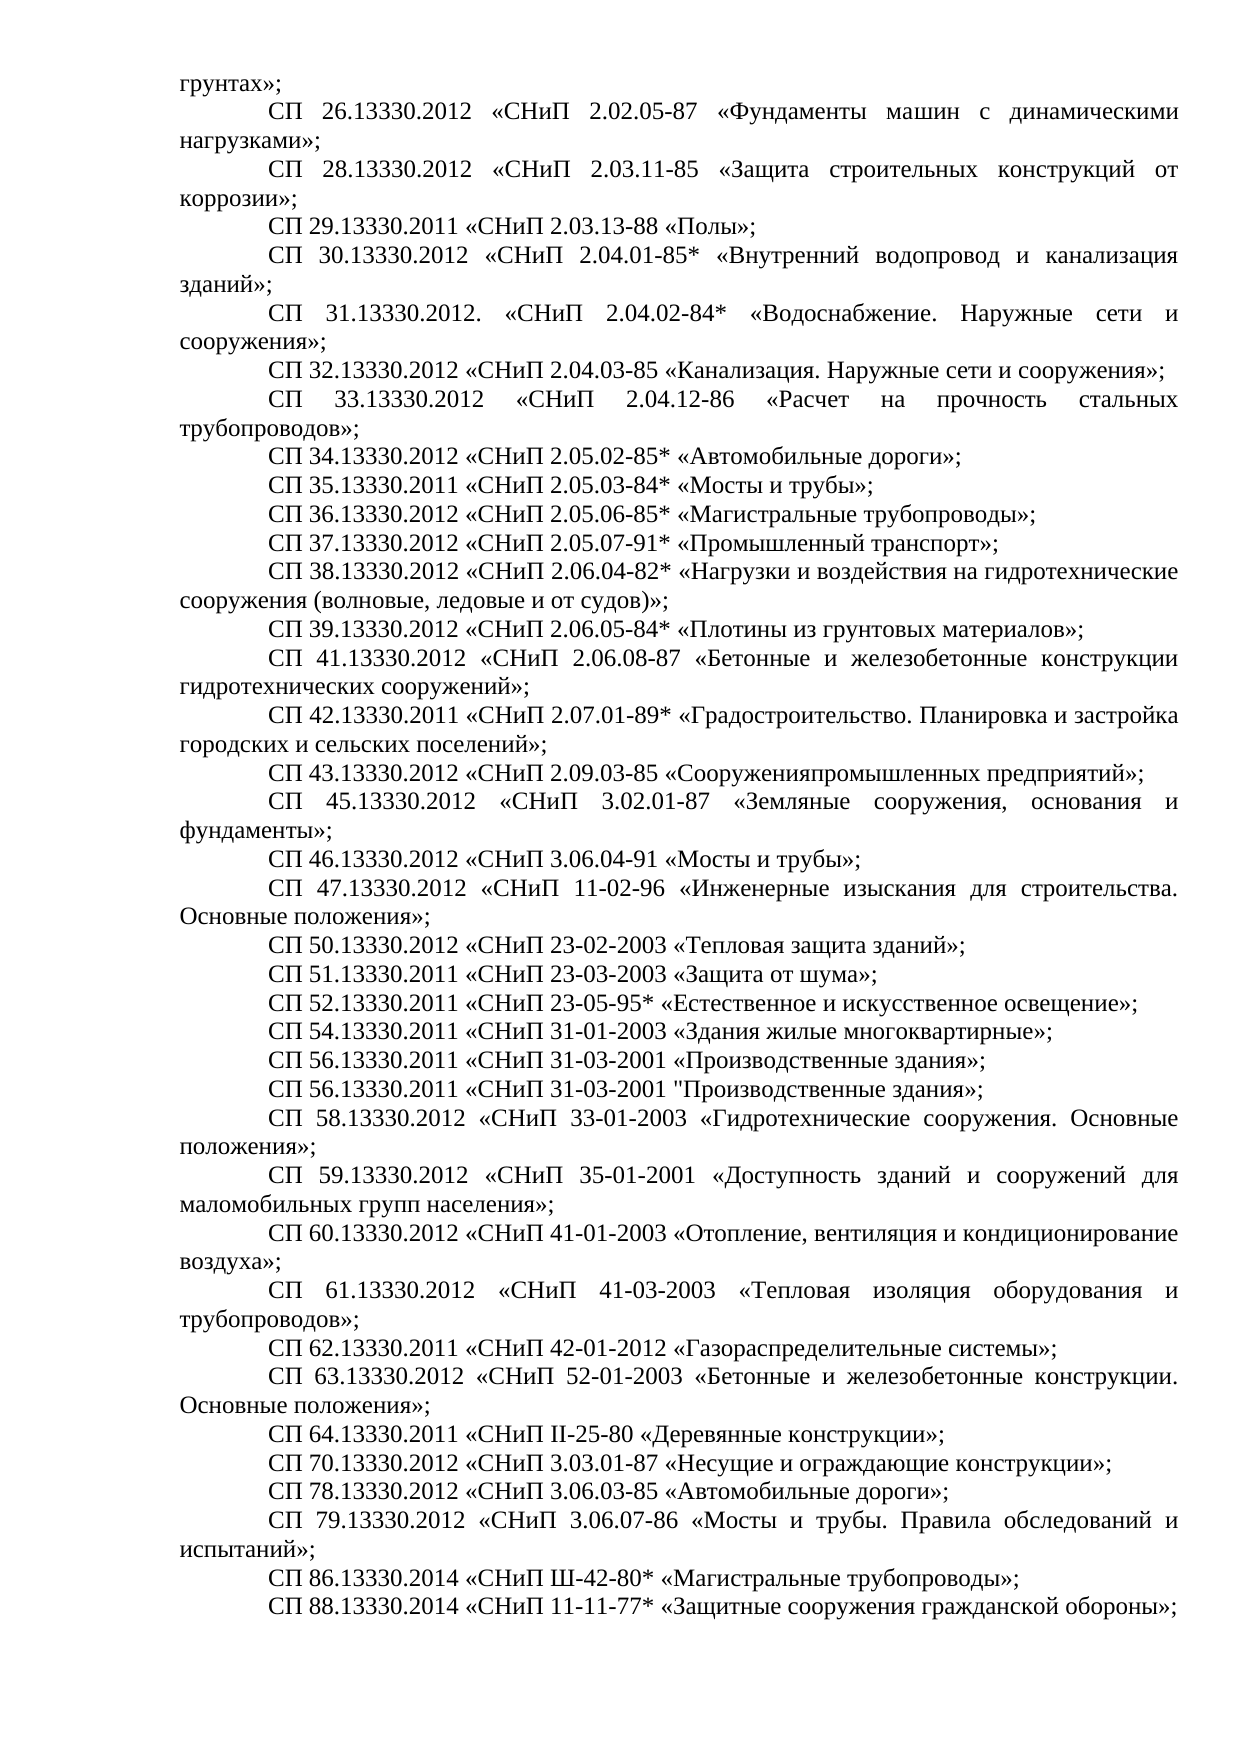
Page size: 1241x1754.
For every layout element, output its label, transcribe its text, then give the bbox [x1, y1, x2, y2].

text СП 56.13330.2011 «СНиП 31-03-2001 «Производственные здания»; [179, 1045, 1181, 1074]
text СП 63.13330.2012 «СНиП 52-01-2003 «Бетонные и железобетонные конструкции. Основные положения»; [179, 1361, 1179, 1419]
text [179, 68, 1179, 96]
text СП 45.13330.2012 «СНиП 3.02.01-87 «Земляные сооружения, основания и фундаменты»; [179, 786, 1179, 844]
text СП 54.13330.2011 «СНиП 31-01-2003 «Здания жилые многоквартирные»; [179, 1016, 1181, 1045]
text СП 28.13330.2012 «СНиП 2.03.11-85 «Защита строительных конструкций от коррозии»; [179, 154, 1179, 211]
text СП 42.13330.2011 «СНиП 2.07.01-89* «Градостроительство. Планировка и застройка городских и сельских поселений»; [179, 700, 1179, 758]
text СП 64.13330.2011 «СНиП II-25-80 «Деревянные конструкции»; [179, 1419, 1181, 1448]
text СП 56.13330.2011 «СНиП 31-03-2001 "Производственные здания»; [179, 1074, 1181, 1103]
text СП 32.13330.2012 «СНиП 2.04.03-85 «Канализация. Наружные сети и сооружения»; [179, 355, 1179, 384]
text СП 30.13330.2012 «СНиП 2.04.01-85* «Внутренний водопровод и канализация зданий»; [179, 240, 1179, 298]
text СП 61.13330.2012 «СНиП 41-03-2003 «Тепловая изоляция оборудования и трубопроводов»; [179, 1275, 1179, 1333]
text СП 41.13330.2012 «СНиП 2.06.08-87 «Бетонные и железобетонные конструкции гидротехнических сооружений»; [179, 643, 1179, 700]
text СП 39.13330.2012 «СНиП 2.06.05-84* «Плотины из грунтовых материалов»; [179, 614, 1181, 643]
text СП 47.13330.2012 «СНиП 11-02-96 «Инженерные изыскания для строительства. Основные положения»; [179, 873, 1179, 930]
text СП 31.13330.2012. «СНиП 2.04.02-84* «Водоснабжение. Наружные сети и сооружения»; [179, 298, 1179, 355]
text СП 51.13330.2011 «СНиП 23-03-2003 «Защита от шума»; [179, 959, 1181, 988]
text СП 60.13330.2012 «СНиП 41-01-2003 «Отопление, вентиляция и кондиционирование воздуха»; [179, 1218, 1179, 1275]
text СП 37.13330.2012 «СНиП 2.05.07-91* «Промышленный транспорт»; [179, 528, 1181, 556]
text СП 86.13330.2014 «СНиП Ш-42-80* «Магистральные трубопроводы»; [179, 1563, 1181, 1591]
text СП 26.13330.2012 «СНиП 2.02.05-87 «Фундаменты машин с динамическими нагрузками»; [179, 96, 1179, 154]
text СП 36.13330.2012 «СНиП 2.05.06-85* «Магистральные трубопроводы»; [179, 499, 1181, 528]
text СП 88.13330.2014 «СНиП 11-11-77* «Защитные сооружения гражданской обороны»; [179, 1591, 1179, 1620]
text СП 70.13330.2012 «СНиП 3.03.01-87 «Несущие и ограждающие конструкции»; [179, 1448, 1179, 1476]
text СП 62.13330.2011 «СНиП 42-01-2012 «Газораспределительные системы»; [179, 1333, 1181, 1361]
text СП 58.13330.2012 «СНиП 33-01-2003 «Гидротехнические сооружения. Основные положения»; [179, 1103, 1179, 1160]
text СП 43.13330.2012 «СНиП 2.09.03-85 «Сооружения промышленных предприятий»; [179, 758, 1181, 786]
text СП 52.13330.2011 «СНиП 23-05-95* «Естественное и искусственное освещение»; [179, 988, 1179, 1016]
text СП 38.13330.2012 «СНиП 2.06.04-82* «Нагрузки и воздействия на гидротехнические сооружения (волновые, ледовые и от судов)»; [179, 556, 1179, 614]
text СП 50.13330.2012 «СНиП 23-02-2003 «Тепловая защита зданий»; [179, 930, 1181, 959]
text СП 59.13330.2012 «СНиП 35-01-2001 «Доступность зданий и сооружений для маломобильных групп населения»; [179, 1160, 1179, 1218]
text СП 46.13330.2012 «СНиП 3.06.04-91 «Мосты и трубы»; [179, 844, 1181, 873]
text СП 29.13330.2011 «СНиП 2.03.13-88 «Полы»; [179, 211, 1181, 240]
text СП 79.13330.2012 «СНиП 3.06.07-86 «Мосты и трубы. Правила обследований и испытаний»; [179, 1505, 1179, 1563]
text СП 78.13330.2012 «СНиП 3.06.03-85 «Автомобильные дороги»; [179, 1476, 1181, 1505]
text СП 35.13330.2011 «СНиП 2.05.03-84* «Мосты и трубы»; [179, 470, 1181, 499]
text СП 34.13330.2012 «СНиП 2.05.02-85* «Автомобильные дороги»; [179, 441, 1181, 470]
text СП 33.13330.2012 «СНиП 2.04.12-86 «Расчет на прочность стальных трубопроводов»; [179, 384, 1179, 441]
